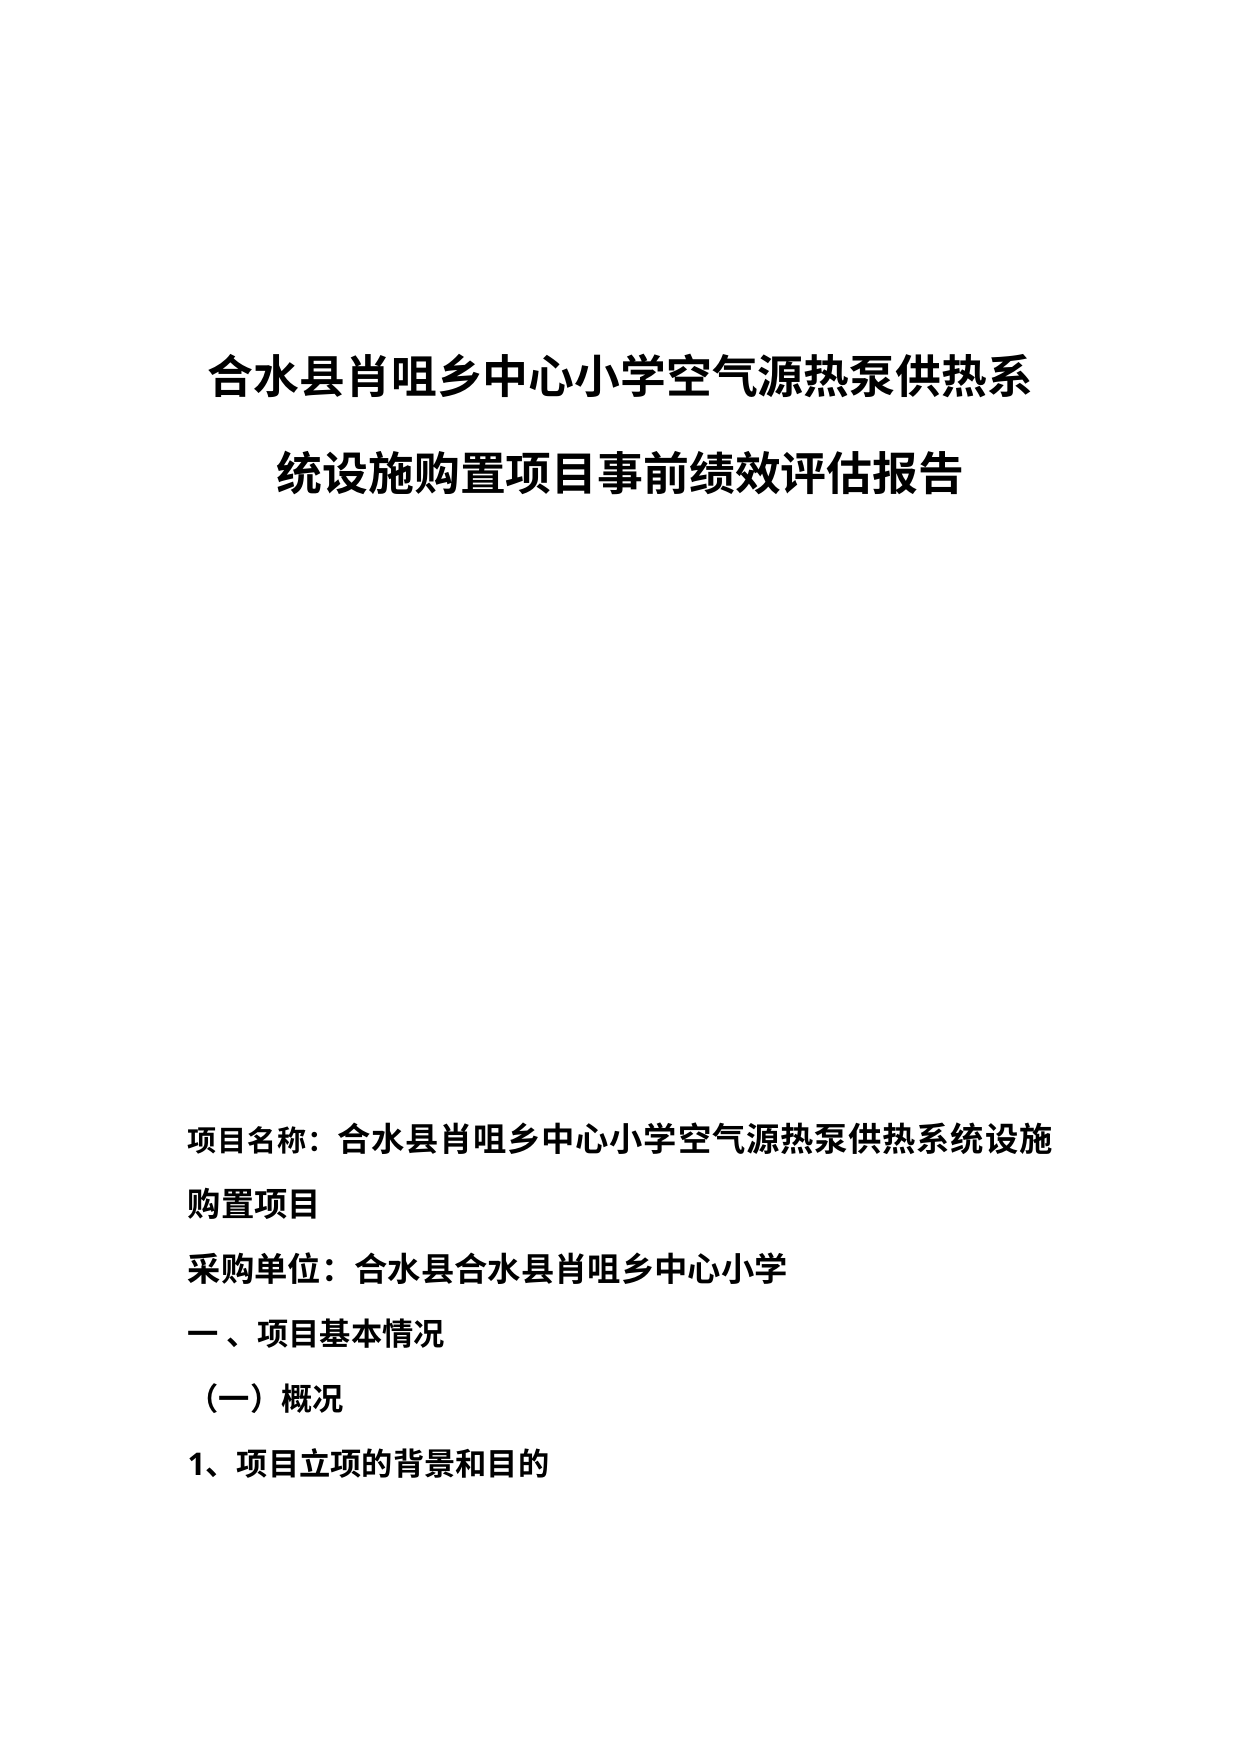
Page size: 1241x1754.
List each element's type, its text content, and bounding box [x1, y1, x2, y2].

text （一）概况 [187, 1364, 1053, 1429]
text 采购单位：合水县合水县肖咀乡中心小学 [187, 1234, 1053, 1299]
text 合水县肖咀乡中心小学空气源热泵供热系统设施购置项目事前绩效评估报告 [187, 324, 1053, 519]
text 一 、项目基本情况 [187, 1299, 1053, 1364]
text 项目名称：合水县肖咀乡中心小学空气源热泵供热系统设施购置项目 [187, 1104, 1053, 1234]
text 1、项目立项的背景和目的 [187, 1429, 1053, 1494]
